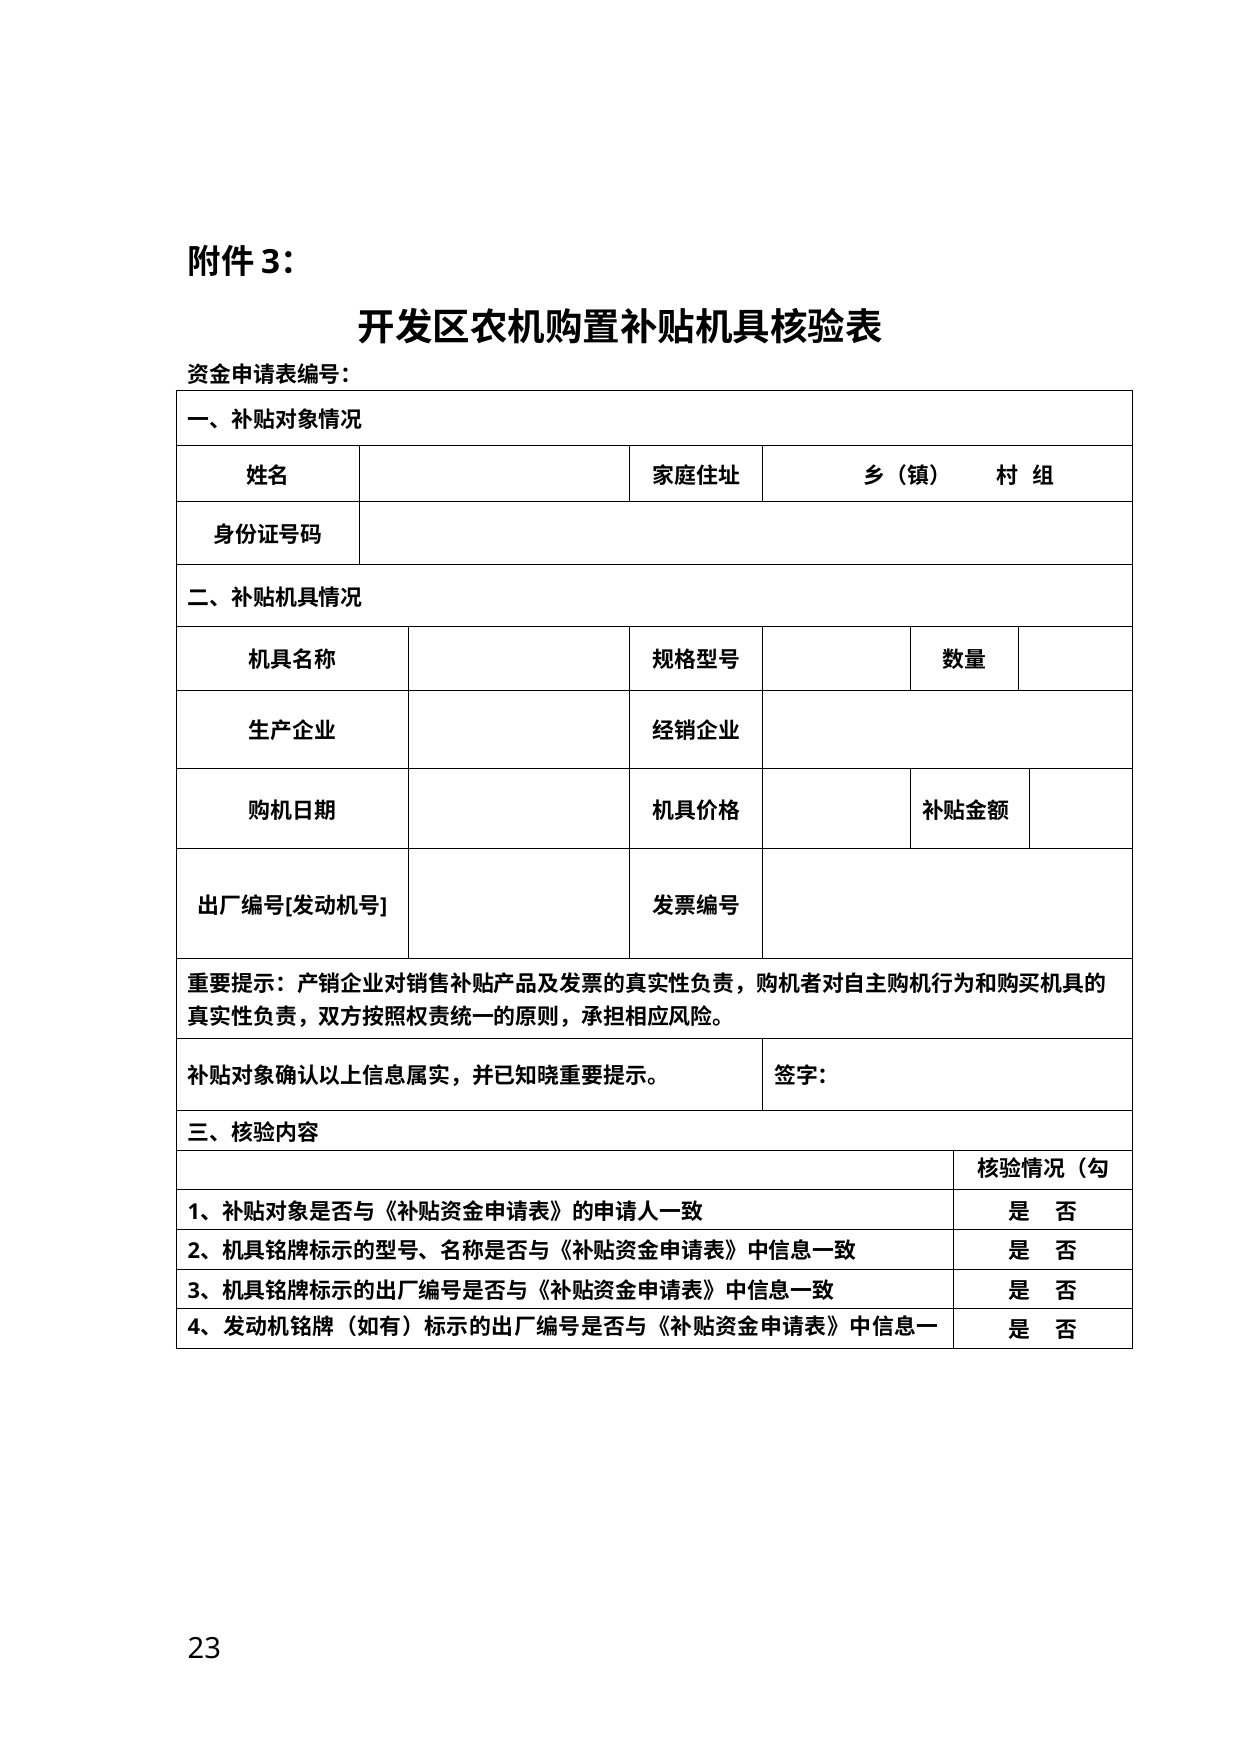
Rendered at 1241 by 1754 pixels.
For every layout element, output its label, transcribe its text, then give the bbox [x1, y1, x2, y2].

table_cell 身份证号码 [177, 502, 359, 564]
table_cell 补贴金额 [911, 769, 1029, 848]
table_cell 乡（镇） 村 组 [763, 446, 1132, 501]
table_cell 家庭住址 [630, 446, 762, 501]
table_cell [763, 627, 910, 689]
table_cell 是 否 [954, 1230, 1132, 1268]
table_cell 是 否 [954, 1190, 1132, 1229]
table_cell 规格型号 [630, 627, 762, 689]
table_cell 二、补贴机具情况 [177, 565, 1132, 626]
text 资金申请表编号： [187, 357, 1053, 389]
table_cell [763, 691, 1132, 768]
table_cell [409, 769, 629, 848]
table_cell 4、发动机铭牌（如有）标示的出厂编号是否与《补贴资金申请表》中信息一致 [177, 1309, 953, 1348]
table_header 一、补贴对象情况 [177, 391, 1132, 445]
table_cell 三、核验内容 [177, 1111, 1132, 1150]
table_cell 数量 [911, 627, 1018, 689]
table_cell [360, 502, 1132, 564]
table_cell 1、补贴对象是否与《补贴资金申请表》的申请人一致 [177, 1190, 953, 1229]
text 附件3： [187, 227, 1053, 292]
table_cell 购机日期 [177, 769, 408, 848]
table_cell [763, 769, 910, 848]
table_cell 机具价格 [630, 769, 762, 848]
table_cell 补贴对象确认以上信息属实，并已知晓重要提示。 [177, 1039, 762, 1110]
table_cell [1019, 627, 1132, 689]
table_cell 3、机具铭牌标示的出厂编号是否与《补贴资金申请表》中信息一致 [177, 1270, 953, 1308]
table_cell 姓名 [177, 446, 359, 501]
table_cell 出厂编号[发动机号] [177, 849, 408, 958]
table_cell 机具名称 [177, 627, 408, 689]
table_cell 发票编号 [630, 849, 762, 958]
table_cell 是 否 [954, 1270, 1132, 1308]
table_cell [409, 849, 629, 958]
table_cell 经销企业 [630, 691, 762, 768]
table_cell [360, 446, 629, 501]
text 开发区农机购置补贴机具核验表 [187, 292, 1053, 357]
table_cell 2、机具铭牌标示的型号、名称是否与《补贴资金申请表》中信息一致 [177, 1230, 953, 1268]
table_cell [177, 1151, 953, 1189]
table_cell 核验情况（勾选） [954, 1151, 1132, 1189]
table_cell [409, 627, 629, 689]
table_cell [1030, 769, 1132, 848]
table_cell 签字： [763, 1039, 1132, 1110]
table_cell 生产企业 [177, 691, 408, 768]
table_cell 重要提示：产销企业对销售补贴产品及发票的真实性负责，购机者对自主购机行为和购买机具的真实性负责，双方按照权责统一的原则，承担相应风险。 [177, 959, 1132, 1037]
table_cell 是 否 [954, 1309, 1132, 1348]
table_cell [763, 849, 1132, 958]
table_cell [409, 691, 629, 768]
